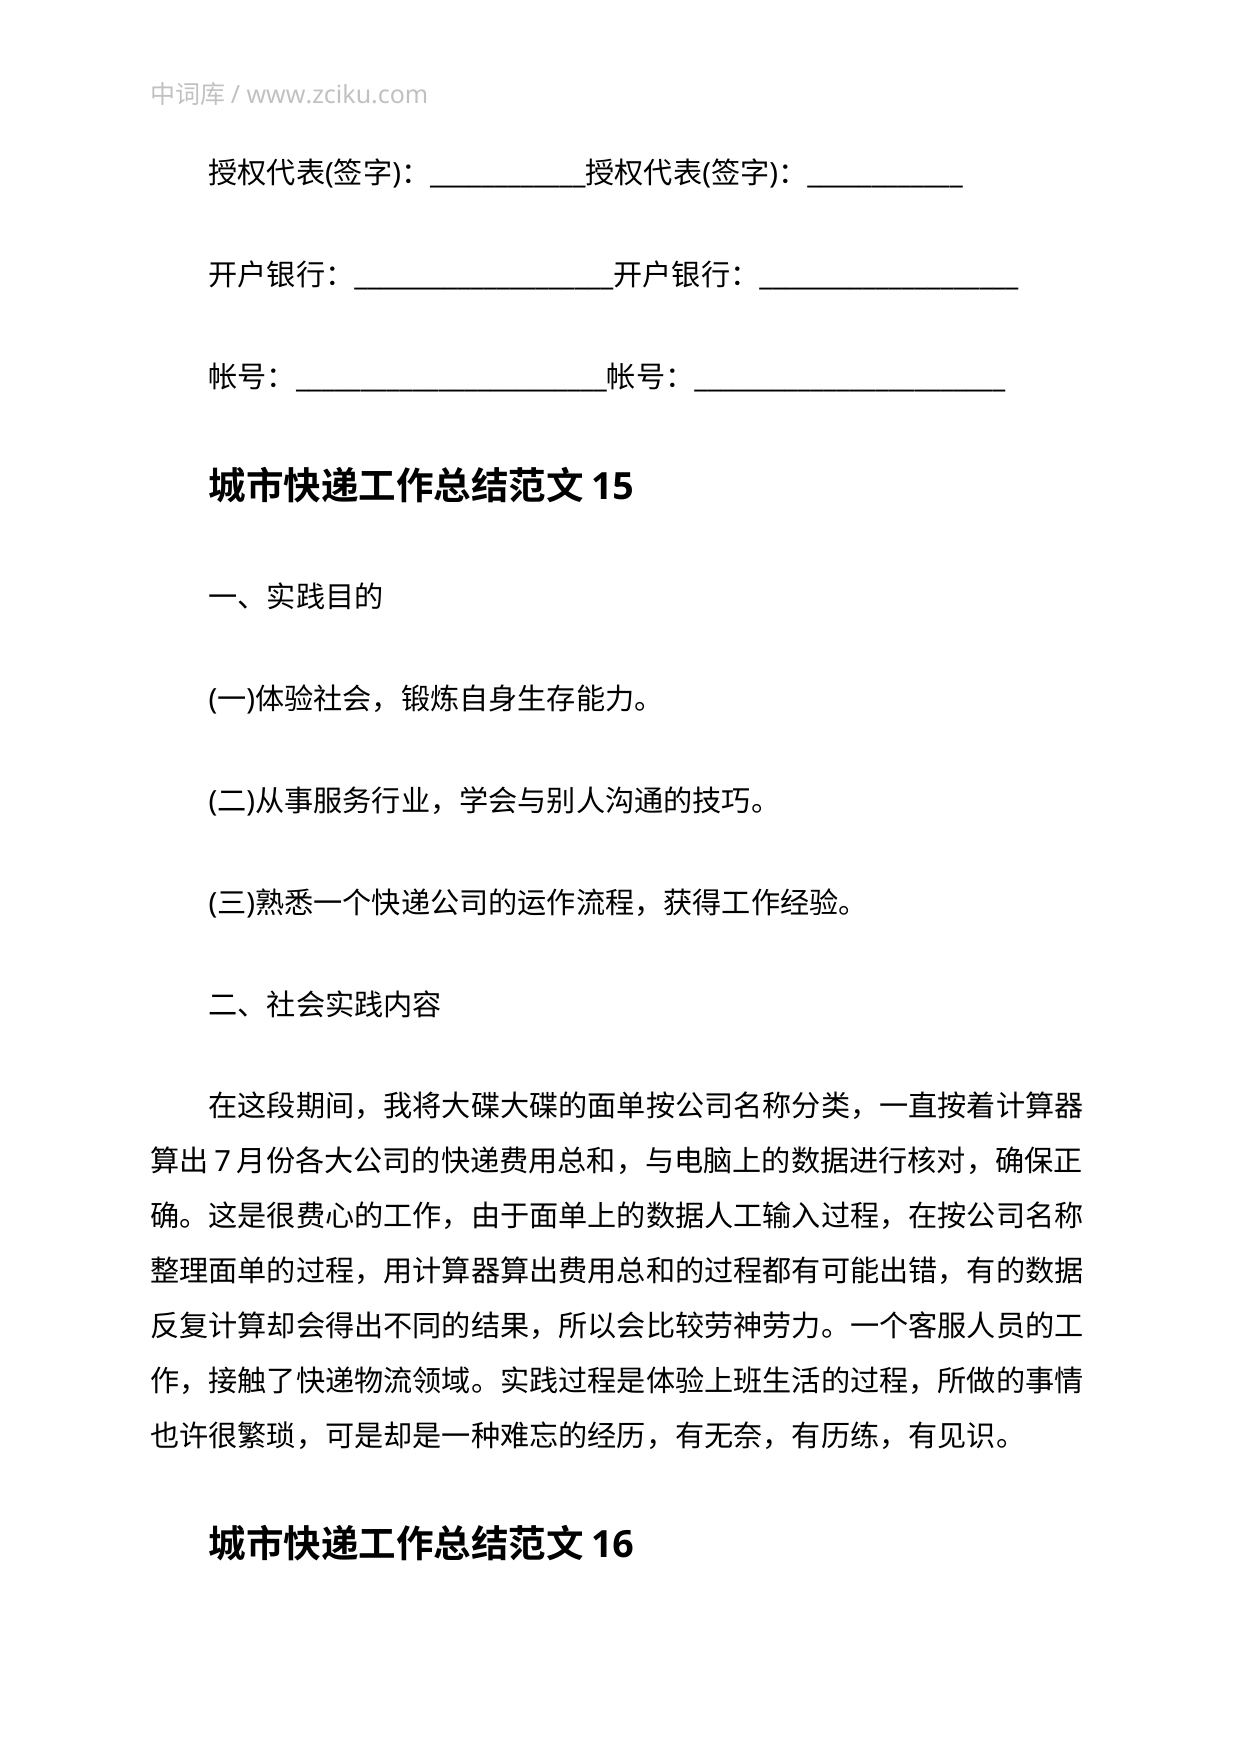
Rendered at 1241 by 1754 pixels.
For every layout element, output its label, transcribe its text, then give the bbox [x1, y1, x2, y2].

text 授权代表(签字)：____________授权代表(签字)：____________ [150, 150, 1090, 192]
text 一、实践目的 [150, 573, 1090, 616]
text (三)熟悉一个快递公司的运作流程，获得工作经验。 [150, 879, 1090, 922]
text 城市快递工作总结范文15 [150, 456, 1090, 510]
text 二、社会实践内容 [150, 981, 1090, 1023]
text (一)体验社会，锻炼自身生存能力。 [150, 675, 1090, 718]
text 在这段期间，我将大碟大碟的面单按公司名称分类，一直按着计算器算出7月份各大公司的快递费用总和，与电脑上的数据进行核对，确保正确。这是很费心的工作，由于面单上的数据人工输入过程，在按公司名称整理面单的过程，用计算器算出费用总和的过程都有可能出错，有的数据反复计算却会得出不同的结果，所以会比较劳神劳力。一个客服人员的工作，接触了快递物流领域。实践过程是体验上班生活的过程，所做的事情也许很繁琐，可是却是一种难忘的经历，有无奈，有历练，有见识。 [150, 1083, 1090, 1455]
text 帐号：________________________帐号：________________________ [150, 354, 1090, 396]
text 城市快递工作总结范文16 [150, 1514, 1090, 1569]
text 开户银行：____________________开户银行：____________________ [150, 252, 1090, 294]
text (二)从事服务行业，学会与别人沟通的技巧。 [150, 777, 1090, 820]
